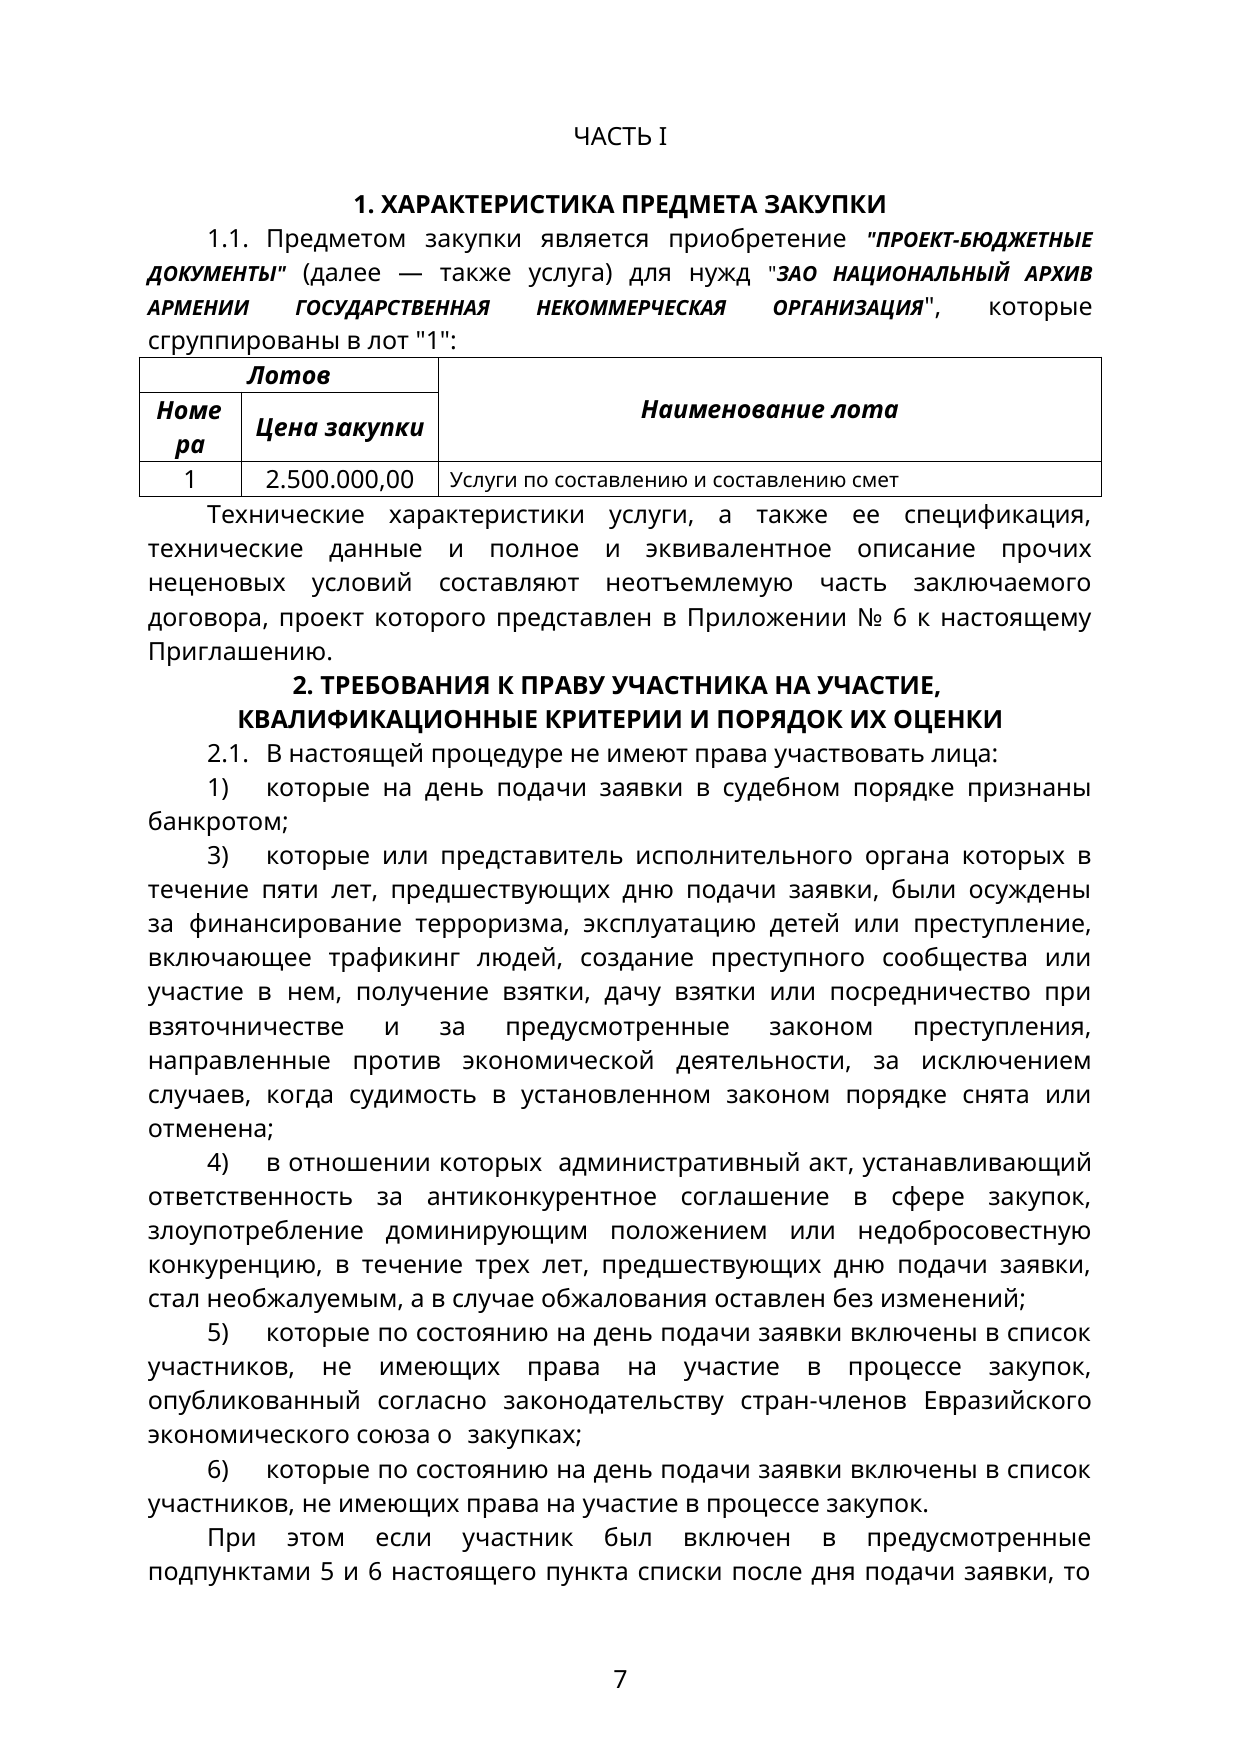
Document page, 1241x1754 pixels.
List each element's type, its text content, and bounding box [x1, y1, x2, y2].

table_cell Услуги по составлению и составлению смет [439, 462, 1101, 496]
table_cell 1 [140, 462, 241, 496]
table_cell 2.500.000,00 [242, 462, 438, 496]
table_header Наименование лота [439, 358, 1101, 461]
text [148, 1519, 1092, 1588]
table_cell Цена закупки [242, 393, 438, 461]
text 3) которые или представитель исполнительного органа которых в течение пяти лет, предшествующих дню подачи заявки, были осуждены за финансирование терроризма, эксплуатацию детей или преступление, включающее трафикинг людей, создание преступного сообщества или участие в нем, получение взятки, дачу взятки или посредничество при взяточничестве и за предусмотренные законом преступления, направленные против экономической деятельности, за исключением случаев, когда судимость в установленном законом порядке снята или отменена; [148, 838, 1092, 1144]
text 2.1. В настоящей процедуре не имеют права участвовать лица: [148, 735, 1092, 769]
text ЧАСТЬ I [148, 118, 1092, 152]
text 1. ХАРАКТЕРИСТИКА ПРЕДМЕТА ЗАКУПКИ [148, 186, 1092, 220]
text Технические характеристики услуги, а также ее спецификация, технические данные и полное и эквивалентное описание прочих неценовых условий составляют неотъемлемую часть заключаемого договора, проект которого представлен в Приложении № 6 к настоящему Приглашению. [148, 497, 1092, 667]
text 2. ТРЕБОВАНИЯ К ПРАВУ УЧАСТНИКА НА УЧАСТИЕ, КВАЛИФИКАЦИОННЫЕ КРИТЕРИИ И ПОРЯДОК ИХ ОЦЕНКИ [148, 667, 1092, 735]
text 5) которые по состоянию на день подачи заявки включены в список участников, не имеющих права на участие в процессе закупок, опубликованный согласно законодательству стран-членов Евразийского экономического союза о закупках; [148, 1315, 1092, 1451]
text 1) которые на день подачи заявки в судебном порядке признаны банкротом; [148, 769, 1092, 838]
text 4) в отношении которых административный акт, устанавливающий ответственность за антиконкурентное соглашение в сфере закупок, злоупотребление доминирующим положением или недобросовестную конкуренцию, в течение трех лет, предшествующих дню подачи заявки, стал необжалуемым, а в случае обжалования оставлен без изменений; [148, 1144, 1092, 1315]
table_header Лотов [140, 358, 438, 392]
table_cell Номера [140, 393, 241, 461]
subtitle 1.1. Предметом закупки является приобретение "ПРОЕКТ-БЮДЖЕТНЫЕ ДОКУМЕНТЫ" (далее — также услуга) для нужд "ЗАО НАЦИОНАЛЬНЫЙ АРХИВ АРМЕНИИ ГОСУДАРСТВЕННАЯ НЕКОММЕРЧЕСКАЯ ОРГАНИЗАЦИЯ", которые сгруппированы в лот "1": [148, 220, 1092, 357]
text 6) которые по состоянию на день подачи заявки включены в список участников, не имеющих права на участие в процессе закупок. [148, 1451, 1092, 1519]
